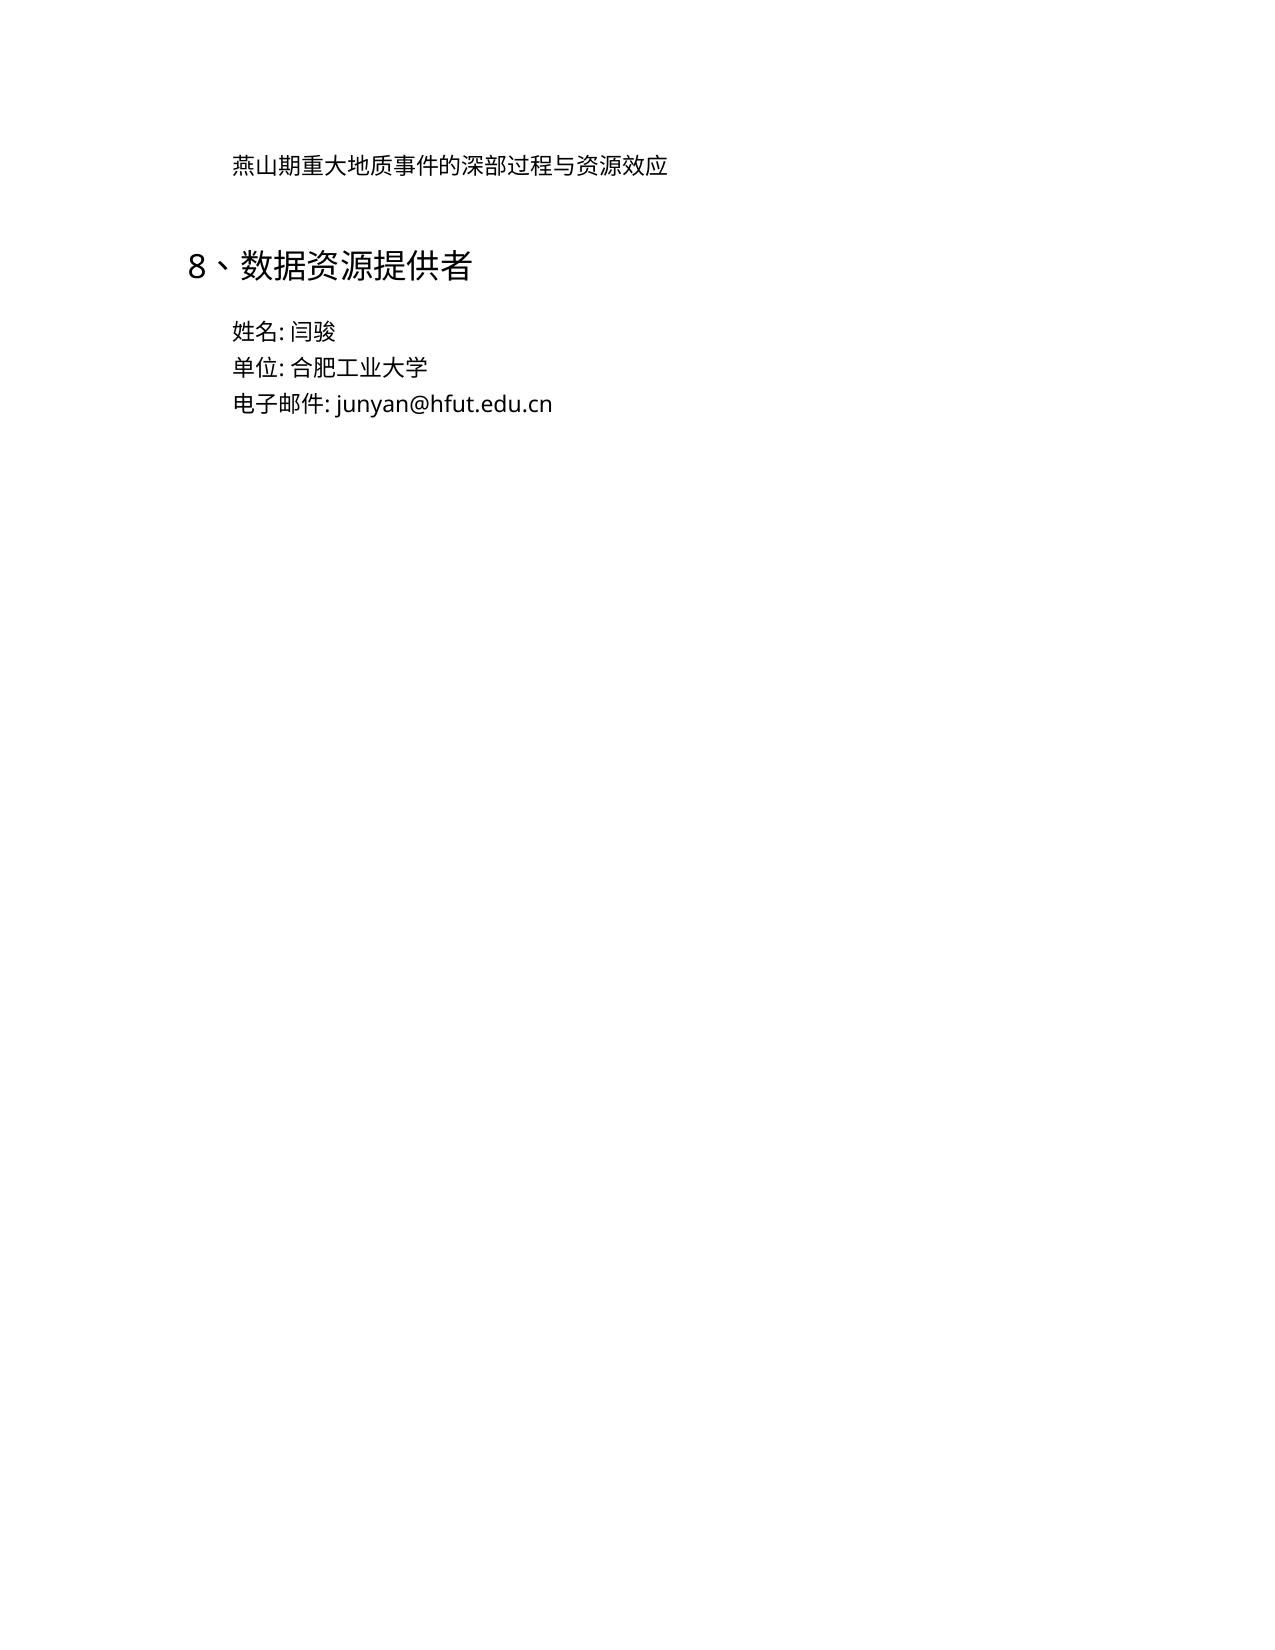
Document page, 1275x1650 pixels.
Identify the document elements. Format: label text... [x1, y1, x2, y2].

text 8、数据资源提供者 [187, 243, 1087, 288]
text 燕山期重大地质事件的深部过程与资源效应 [232, 150, 1087, 217]
text 姓名: 闫骏 单位: 合肥工业大学 电子邮件: junyan@hfut.edu.cn [232, 316, 1087, 491]
